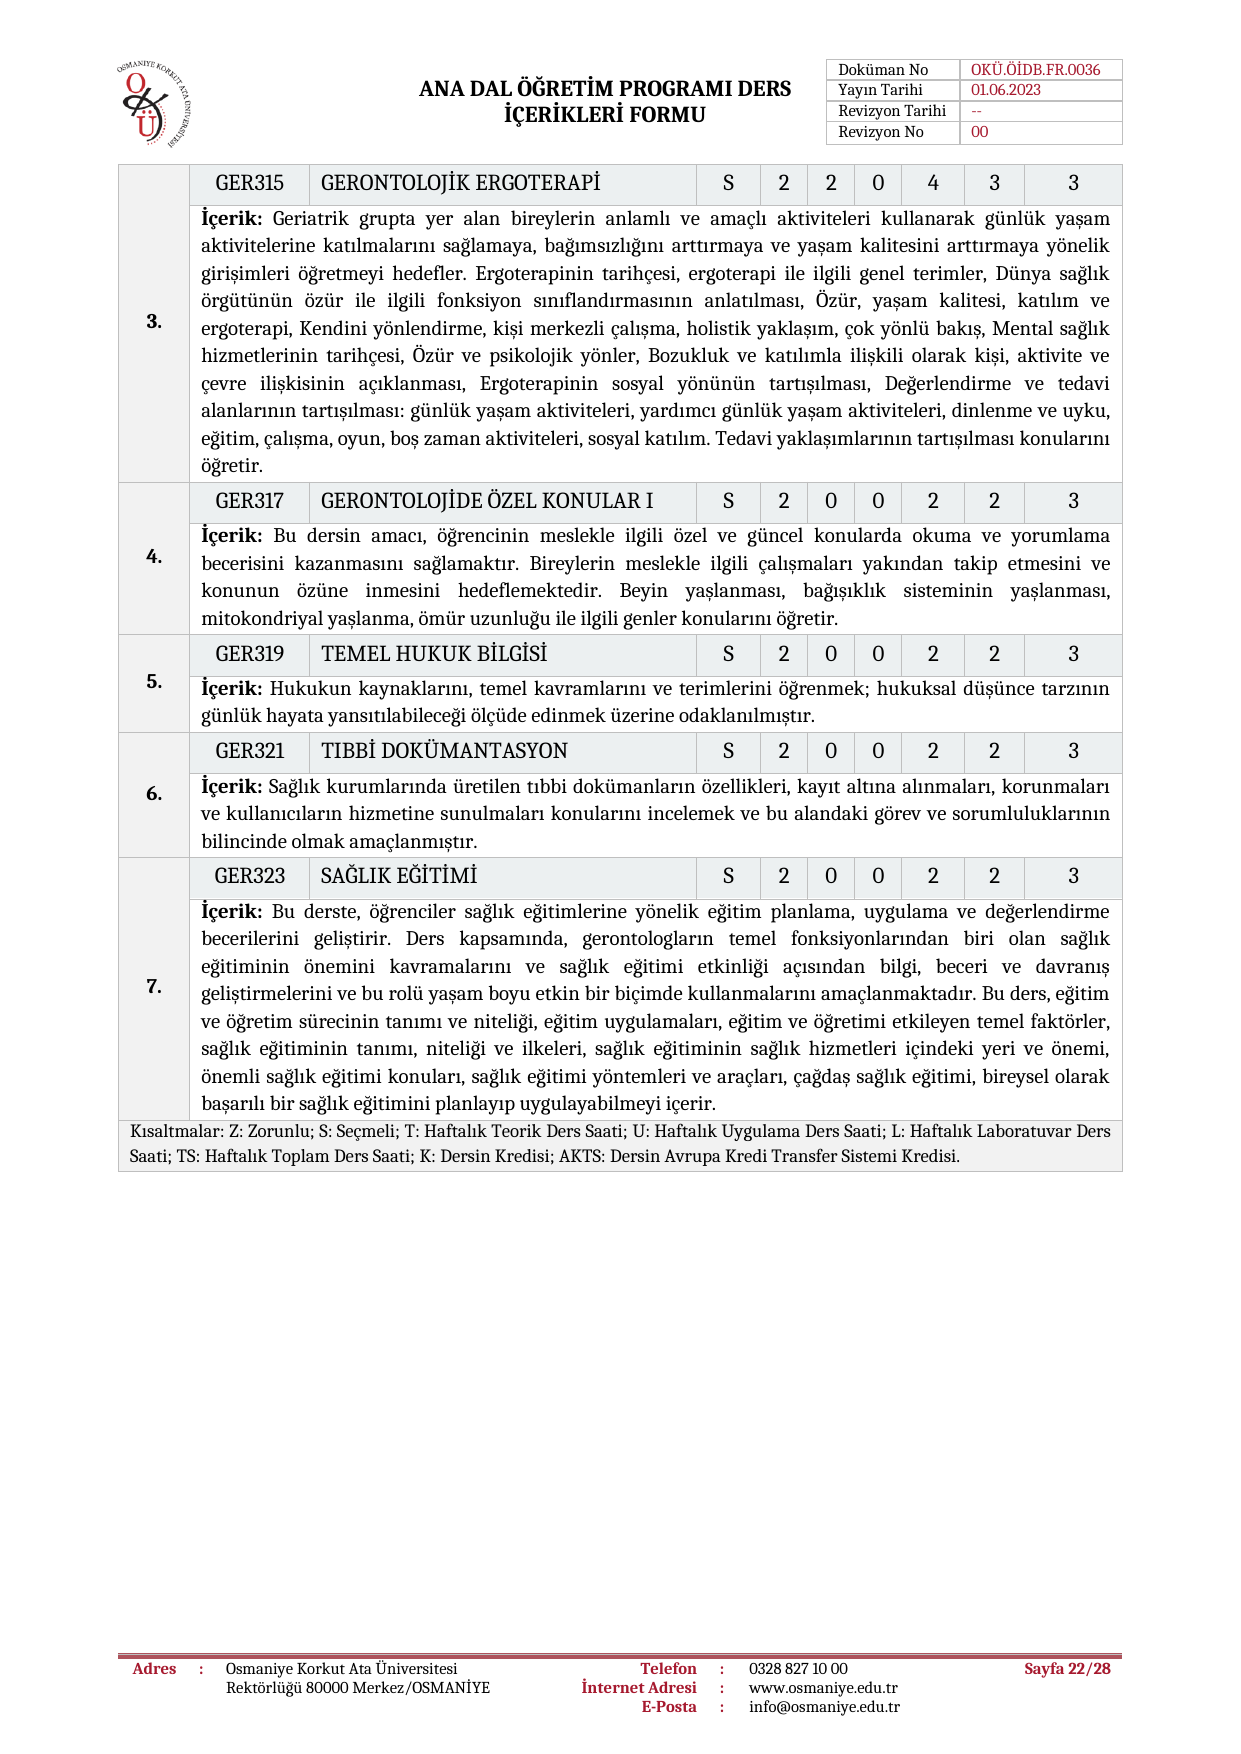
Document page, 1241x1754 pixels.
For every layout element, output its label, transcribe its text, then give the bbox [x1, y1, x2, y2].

table_cell 5. [119, 635, 189, 732]
table_cell 6. [119, 733, 189, 857]
table_cell İçerik: Bu dersin amacı, öğrencinin meslekle ilgili özel ve güncel konularda okuma ve yorumlama becerisini kazanmasını sağlamaktır. Bireylerin meslekle ilgili çalışmaları yakından takip etmesini ve konunun özüne inmesini hedeflemektedir. Beyin yaşlanması, bağışıklık sisteminin yaşlanması, mitokondriyal yaşlanma, ömür uzunluğu ile ilgili genler konularını öğretir. [190, 524, 1122, 634]
table_cell 3 [1025, 635, 1122, 676]
table_cell 2 [902, 483, 964, 523]
table_cell 2 [761, 165, 807, 205]
table_cell 0 [855, 165, 901, 205]
table_cell 2 [761, 858, 807, 898]
table_cell 2 [902, 733, 964, 773]
table_cell Kısaltmalar: Z: Zorunlu; S: Seçmeli; T: Haftalık Teorik Ders Saati; U: Haftalık Uygulama Ders Saati; L: Haftalık Laboratuvar Ders Saati; TS: Haftalık Toplam Ders Saati; K: Dersin Kredisi; AKTS: Dersin Avrupa Kredi Transfer Sistemi Kredisi. [119, 1121, 1122, 1171]
table_cell GER319 [190, 635, 309, 676]
table_cell TEMEL HUKUK BİLGİSİ [310, 635, 696, 676]
table_cell GER315 [190, 165, 309, 205]
table_cell GERONTOLOJİK ERGOTERAPİ [310, 165, 696, 205]
table_cell TIBBİ DOKÜMANTASYON [310, 733, 696, 773]
table_cell 2 [902, 858, 964, 898]
table_cell 3. [119, 165, 189, 482]
table_cell GER321 [190, 733, 309, 773]
table_cell 2 [965, 858, 1024, 898]
table_cell GERONTOLOJİDE ÖZEL KONULAR I [310, 483, 696, 523]
table_cell 2 [965, 483, 1024, 523]
table_cell 2 [761, 733, 807, 773]
table_cell 0 [855, 483, 901, 523]
table_cell 2 [761, 635, 807, 676]
table_cell İçerik: Sağlık kurumlarında üretilen tıbbi dokümanların özellikleri, kayıt altına alınmaları, korunmaları ve kullanıcıların hizmetine sunulmaları konularını incelemek ve bu alandaki görev ve sorumluluklarının bilincinde olmak amaçlanmıştır. [190, 774, 1122, 857]
table_cell İçerik: Hukukun kaynaklarını, temel kavramlarını ve terimlerini öğrenmek; hukuksal düşünce tarzının günlük hayata yansıtılabileceği ölçüde edinmek üzerine odaklanılmıştır. [190, 677, 1122, 732]
table_cell 0 [855, 635, 901, 676]
table_cell 2 [965, 733, 1024, 773]
table_cell İçerik: Bu derste, öğrenciler sağlık eğitimlerine yönelik eğitim planlama, uygulama ve değerlendirme becerilerini geliştirir. Ders kapsamında, gerontologların temel fonksiyonlarından biri olan sağlık eğitiminin önemini kavramalarını ve sağlık eğitimi etkinliği açısından bilgi, beceri ve davranış geliştirmelerini ve bu rolü yaşam boyu etkin bir biçimde kullanmalarını amaçlanmaktadır. Bu ders, eğitim ve öğretim sürecinin tanımı ve niteliği, eğitim uygulamaları, eğitim ve öğretimi etkileyen temel faktörler, sağlık eğitiminin tanımı, niteliği ve ilkeleri, sağlık eğitiminin sağlık hizmetleri içindeki yeri ve önemi, önemli sağlık eğitimi konuları, sağlık eğitimi yöntemleri ve araçları, çağdaş sağlık eğitimi, bireysel olarak başarılı bir sağlık eğitimini planlayıp uygulayabilmeyi içerir. [190, 900, 1122, 1120]
table_cell 0 [808, 858, 854, 898]
table_cell 4. [119, 483, 189, 634]
table_cell 3 [1025, 858, 1122, 898]
table_cell 3 [1025, 165, 1122, 205]
table_cell 0 [808, 483, 854, 523]
table_cell 4 [902, 165, 964, 205]
table_cell GER317 [190, 483, 309, 523]
table_cell S [697, 858, 760, 898]
table_cell İçerik: Geriatrik grupta yer alan bireylerin anlamlı ve amaçlı aktiviteleri kullanarak günlük yaşam aktivitelerine katılmalarını sağlamaya, bağımsızlığını arttırmaya ve yaşam kalitesini arttırmaya yönelik girişimleri öğretmeyi hedefler. Ergoterapinin tarihçesi, ergoterapi ile ilgili genel terimler, Dünya sağlık örgütünün özür ile ilgili fonksiyon sınıflandırmasının anlatılması, Özür, yaşam kalitesi, katılım ve ergoterapi, Kendini yönlendirme, kişi merkezli çalışma, holistik yaklaşım, çok yönlü bakış, Mental sağlık hizmetlerinin tarihçesi, Özür ve psikolojik yönler, Bozukluk ve katılımla ilişkili olarak kişi, aktivite ve çevre ilişkisinin açıklanması, Ergoterapinin sosyal yönünün tartışılması, Değerlendirme ve tedavi alanlarının tartışılması: günlük yaşam aktiviteleri, yardımcı günlük yaşam aktiviteleri, dinlenme ve uyku, eğitim, çalışma, oyun, boş zaman aktiviteleri, sosyal katılım. Tedavi yaklaşımlarının tartışılması konularını öğretir. [190, 206, 1122, 482]
table_cell SAĞLIK EĞİTİMİ [310, 858, 696, 898]
table_cell 2 [965, 635, 1024, 676]
table_cell 0 [855, 733, 901, 773]
table_cell 0 [808, 733, 854, 773]
table_cell 3 [965, 165, 1024, 205]
table_cell 3 [1025, 483, 1122, 523]
table_cell 3 [1025, 733, 1122, 773]
table_cell 7. [119, 858, 189, 1120]
table_cell S [697, 483, 760, 523]
table_cell 0 [855, 858, 901, 898]
table_cell 0 [808, 635, 854, 676]
table_cell S [697, 165, 760, 205]
table_cell 2 [902, 635, 964, 676]
picture [117, 60, 191, 148]
table_cell S [697, 635, 760, 676]
table_cell 2 [808, 165, 854, 205]
table_cell 2 [761, 483, 807, 523]
table_cell GER323 [190, 858, 309, 898]
table_cell S [697, 733, 760, 773]
